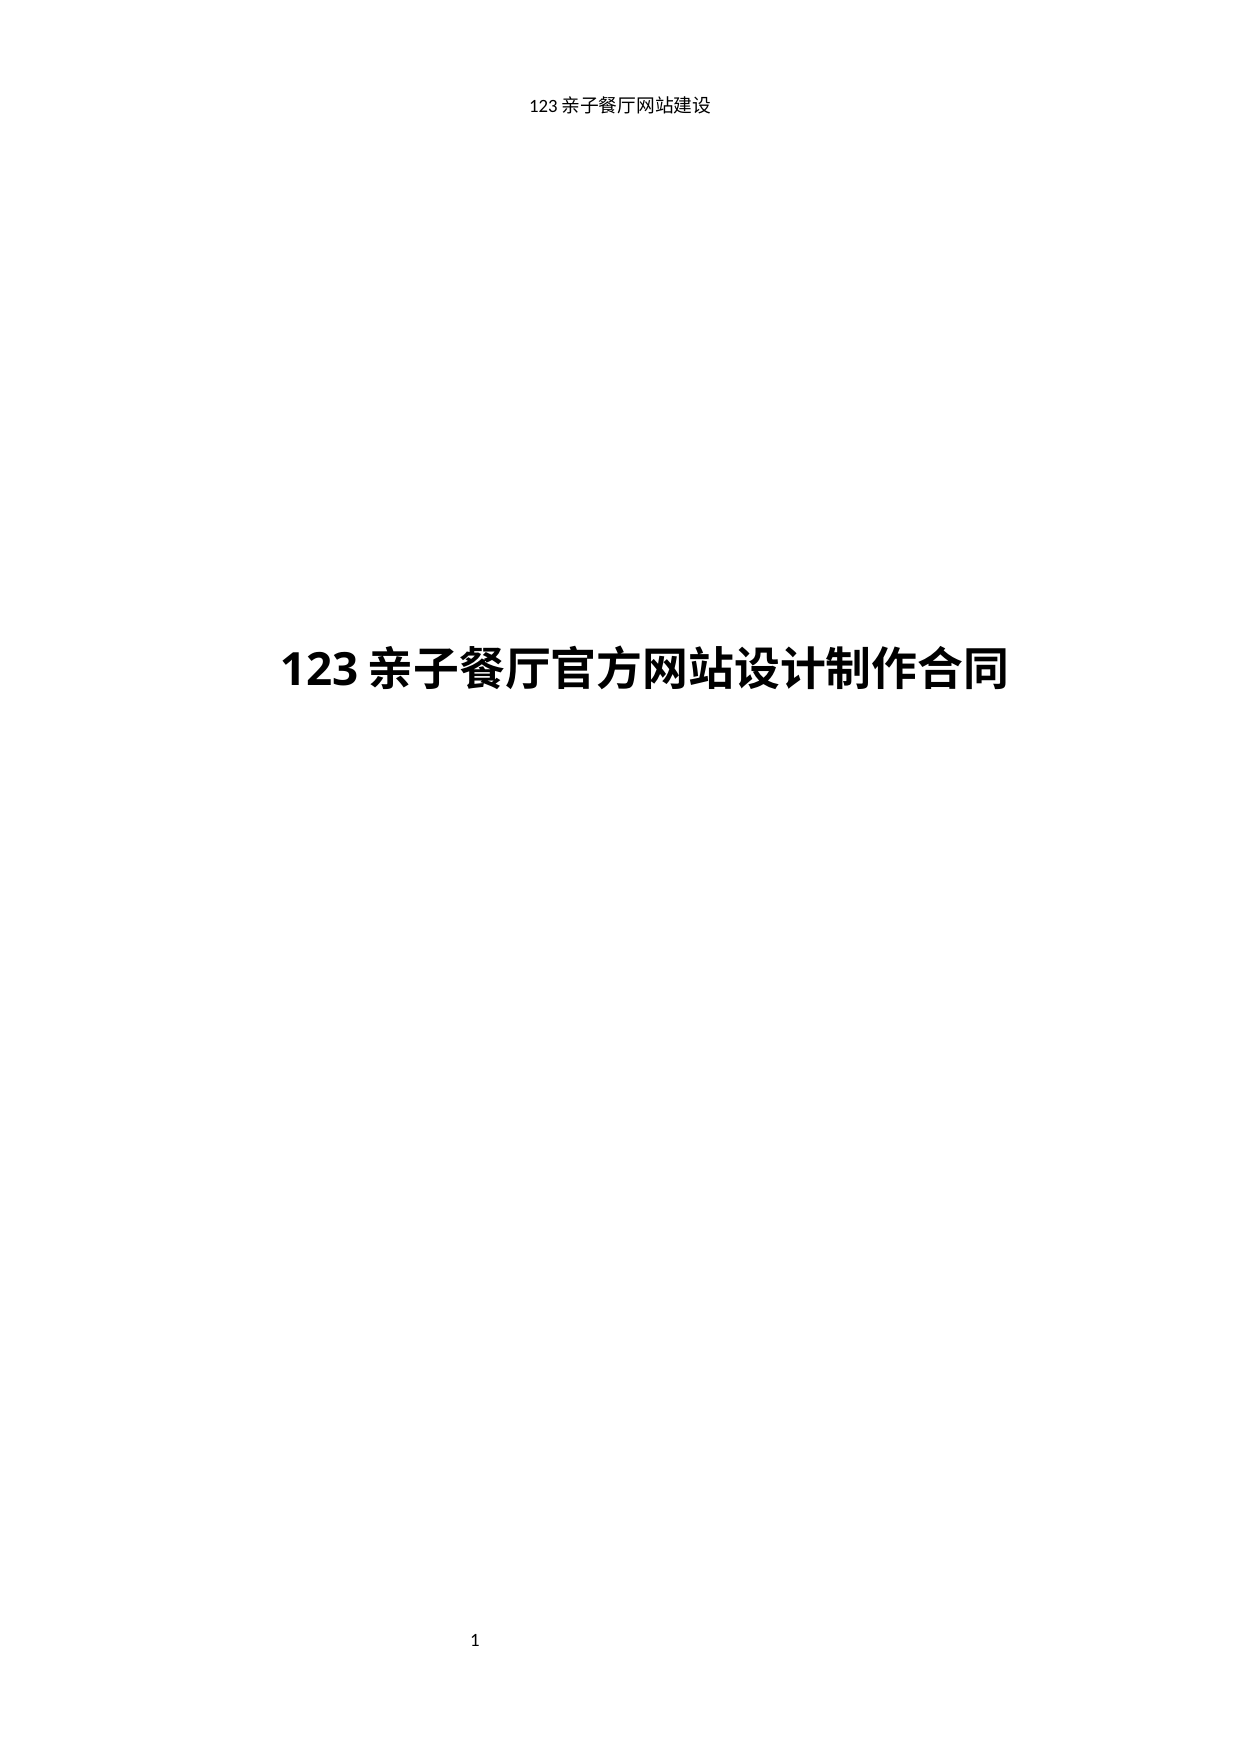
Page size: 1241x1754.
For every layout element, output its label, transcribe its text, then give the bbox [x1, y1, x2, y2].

text 123亲子餐厅官方网站设计制作合同 [187, 617, 1053, 714]
